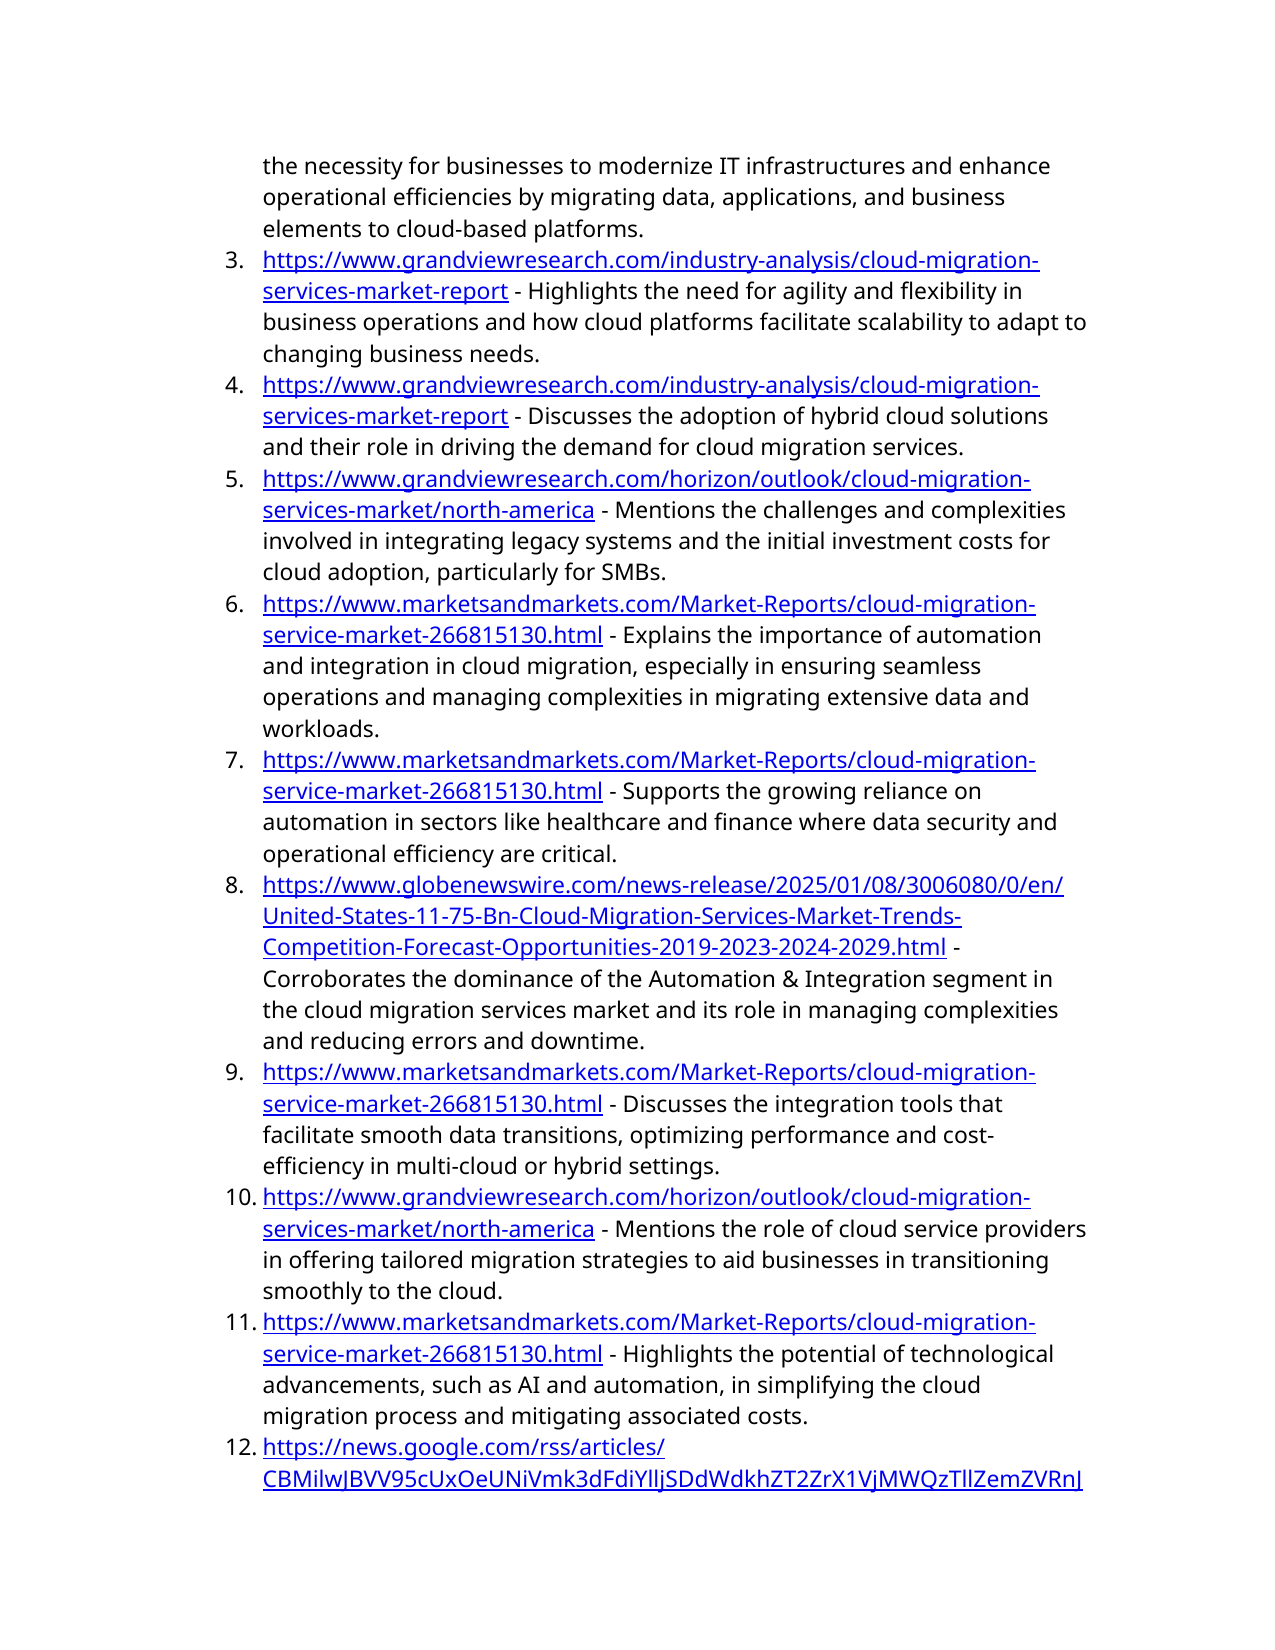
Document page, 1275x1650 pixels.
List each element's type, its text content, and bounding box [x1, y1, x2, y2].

list https://www.marketsandmarkets.com/Market-Reports/cloud-migration-service-market-266815130.html - Explains the importance of automation and integration in cloud migration, especially in ensuring seamless operations and managing complexities in migrating extensive data and workloads. [225, 587, 1087, 744]
list https://www.grandviewresearch.com/industry-analysis/cloud-migration-services-market-report - Highlights the need for agility and flexibility in business operations and how cloud platforms facilitate scalability to adapt to changing business needs. [225, 244, 1087, 369]
list https://www.marketsandmarkets.com/Market-Reports/cloud-migration-service-market-266815130.html - Discusses the integration tools that facilitate smooth data transitions, optimizing performance and cost-efficiency in multi-cloud or hybrid settings. [225, 1056, 1087, 1181]
list https://www.grandviewresearch.com/horizon/outlook/cloud-migration-services-market/north-america - Mentions the role of cloud service providers in offering tailored migration strategies to aid businesses in transitioning smoothly to the cloud. [225, 1181, 1087, 1306]
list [225, 1431, 1087, 1494]
list https://www.marketsandmarkets.com/Market-Reports/cloud-migration-service-market-266815130.html - Supports the growing reliance on automation in sectors like healthcare and finance where data security and operational efficiency are critical. [225, 744, 1087, 869]
list https://www.marketsandmarkets.com/Market-Reports/cloud-migration-service-market-266815130.html - Highlights the potential of technological advancements, such as AI and automation, in simplifying the cloud migration process and mitigating associated costs. [225, 1306, 1087, 1431]
list https://www.grandviewresearch.com/industry-analysis/cloud-migration-services-market-report - Discusses the adoption of hybrid cloud solutions and their role in driving the demand for cloud migration services. [225, 369, 1087, 462]
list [225, 150, 1087, 244]
list https://www.grandviewresearch.com/horizon/outlook/cloud-migration-services-market/north-america - Mentions the challenges and complexities involved in integrating legacy systems and the initial investment costs for cloud adoption, particularly for SMBs. [225, 462, 1087, 587]
list https://www.globenewswire.com/news-release/2025/01/08/3006080/0/en/United-States-11-75-Bn-Cloud-Migration-Services-Market-Trends-Competition-Forecast-Opportunities-2019-2023-2024-2029.html - Corroborates the dominance of the Automation & Integration segment in the cloud migration services market and its role in managing complexities and reducing errors and downtime. [225, 869, 1087, 1056]
